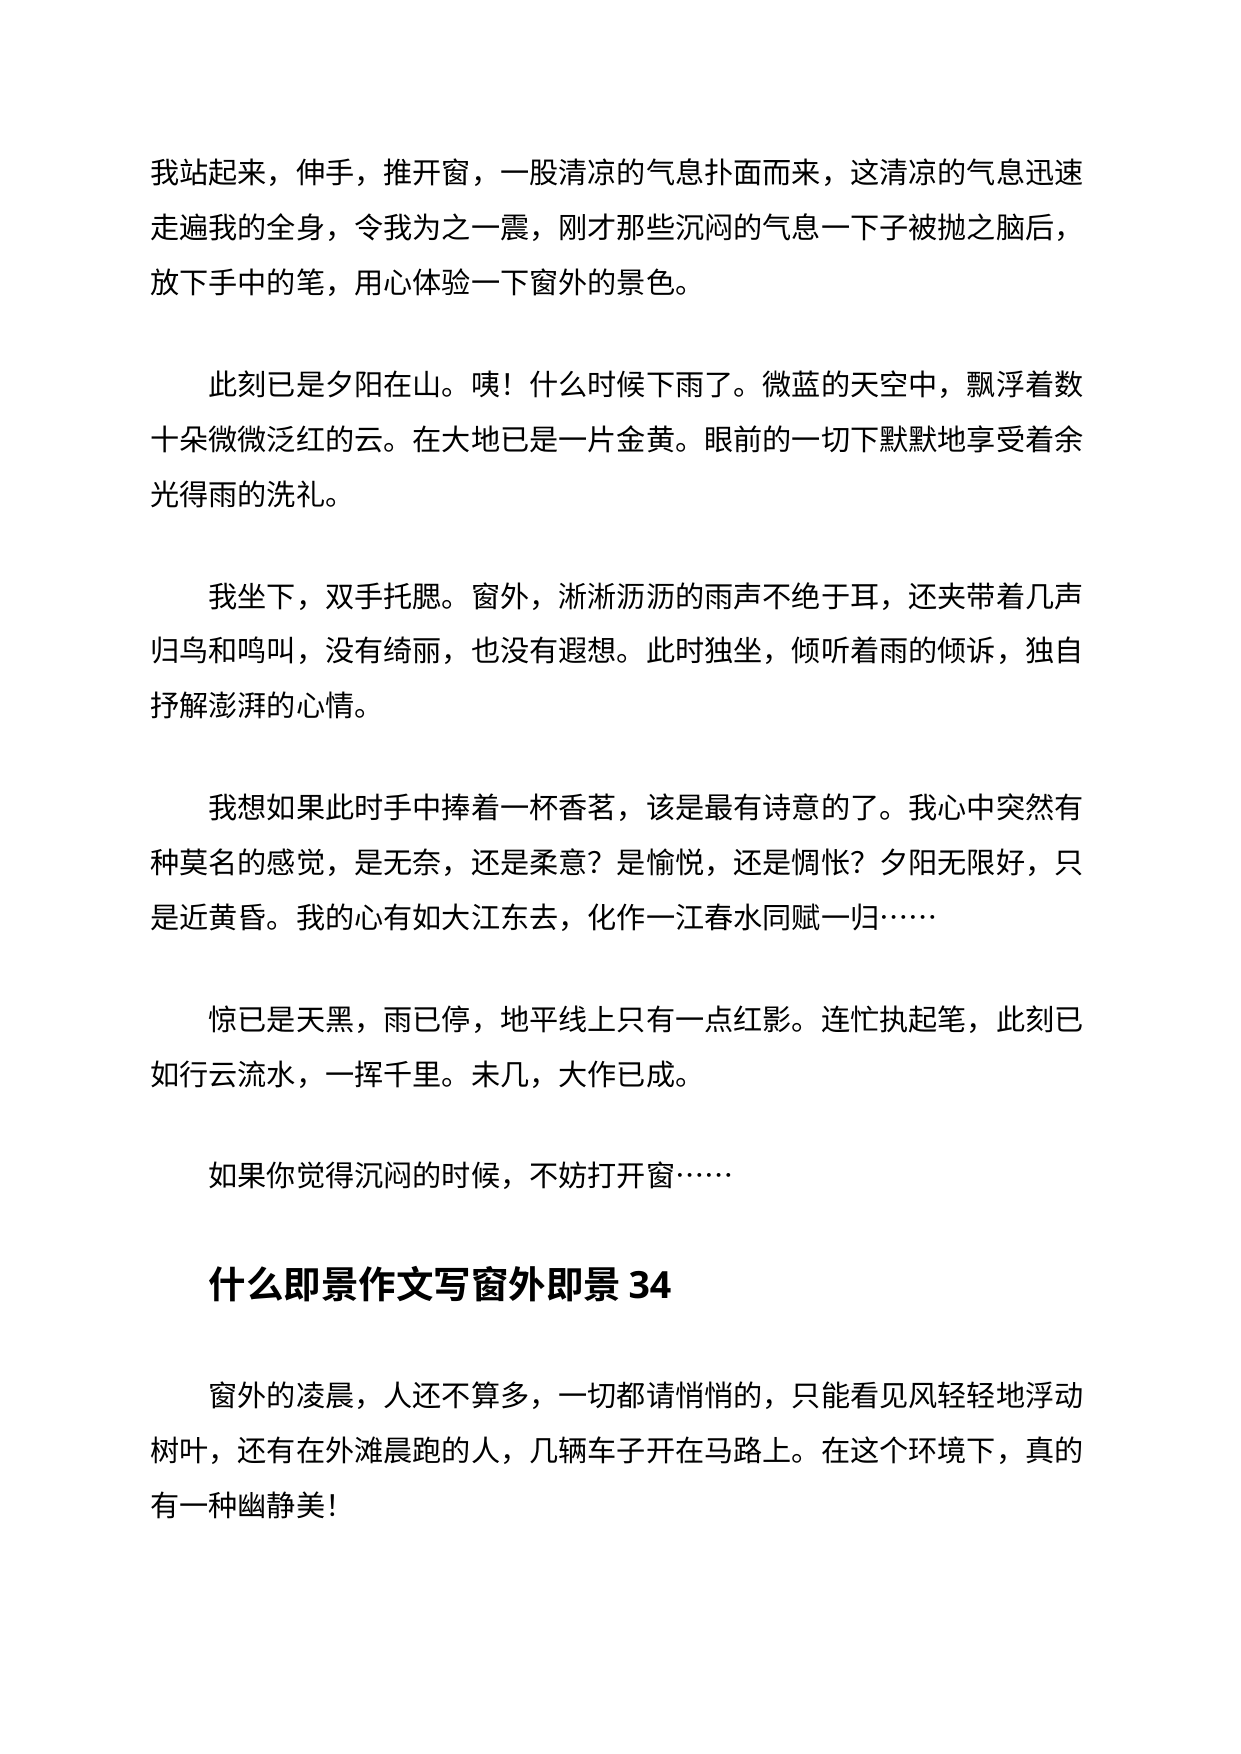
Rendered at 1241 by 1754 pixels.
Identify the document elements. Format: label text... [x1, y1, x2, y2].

text 我想如果此时手中捧着一杯香茗，该是最有诗意的了。我心中突然有种莫名的感觉，是无奈，还是柔意？是愉悦，还是惆怅？夕阳无限好，只是近黄昏。我的心有如大江东去，化作一江春水同赋一归…… [150, 785, 1090, 937]
text 此刻已是夕阳在山。咦！什么时候下雨了。微蓝的天空中，飘浮着数十朵微微泛红的云。在大地已是一片金黄。眼前的一切下默默地享受着余光得雨的洗礼。 [150, 362, 1090, 514]
text 惊已是天黑，雨已停，地平线上只有一点红影。连忙执起笔，此刻已如行云流水，一挥千里。未几，大作已成。 [150, 996, 1090, 1093]
text 我坐下，双手托腮。窗外，淅淅沥沥的雨声不绝于耳，还夹带着几声归鸟和鸣叫，没有绮丽，也没有遐想。此时独坐，倾听着雨的倾诉，独自抒解澎湃的心情。 [150, 573, 1090, 725]
text 如果你觉得沉闷的时候，不妨打开窗…… [150, 1153, 1090, 1195]
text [150, 150, 1090, 302]
text 窗外的凌晨，人还不算多，一切都请悄悄的，只能看见风轻轻地浮动树叶，还有在外滩晨跑的人，几辆车子开在马路上。在这个环境下，真的有一种幽静美！ [150, 1372, 1090, 1524]
text 什么即景作文写窗外即景34 [150, 1255, 1090, 1309]
